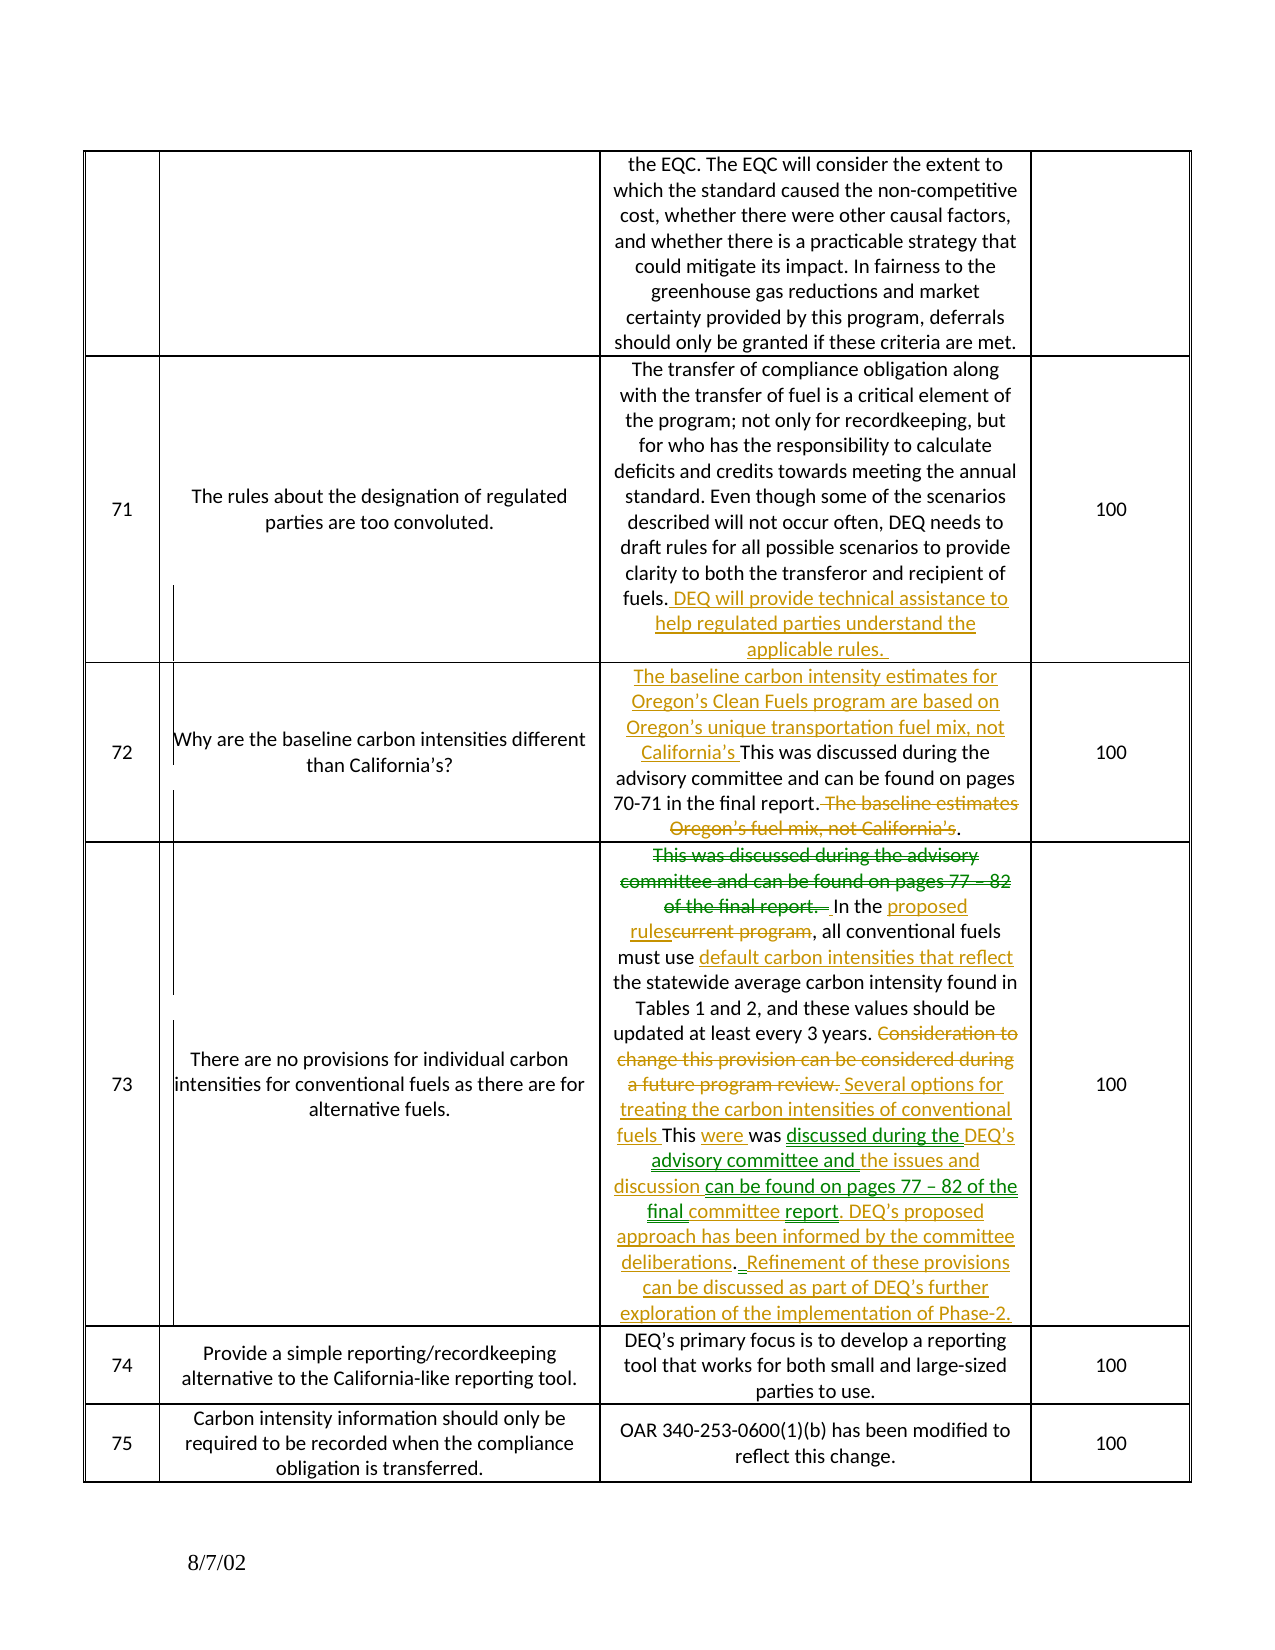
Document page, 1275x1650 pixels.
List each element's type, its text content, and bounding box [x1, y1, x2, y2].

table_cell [160, 152, 599, 355]
table_cell 70 [86, 152, 159, 355]
table_cell 73 [86, 843, 159, 1325]
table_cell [601, 152, 1030, 355]
table_cell 71 [86, 357, 159, 661]
table_cell There are no provisions for individual carbon intensities for conventional fuels as there are for alternative fuels. [160, 843, 599, 1325]
table_cell OAR 340-253-0600(1)(b) has been modified to reflect this change. [601, 1405, 1030, 1481]
table_cell Why are the baseline carbon intensities different than California’s? [160, 663, 599, 841]
table_cell 72 [86, 663, 159, 841]
table_cell The transfer of compliance obligation along with the transfer of fuel is a critical element of the program; not only for recordkeeping, but for who has the responsibility to calculate deficits and credits towards meeting the annual standard. Even though some of the scenarios described will not occur often, DEQ needs to draft rules for all possible scenarios to provide clarity to both the transferor and recipient of fuels. [601, 357, 1030, 661]
table_cell 75 [86, 1405, 159, 1481]
table_cell In the , all conventional fuels must use the statewide average carbon intensity found in Tables 1 and 2, and these values should be updated at least every 3 years. [601, 843, 1030, 1325]
table_cell [1032, 152, 1189, 355]
table_cell 100 [1032, 357, 1189, 661]
table_cell 74 [86, 1327, 159, 1403]
table_cell DEQ’s primary focus is to develop a reporting tool that works for both small and large-sized parties to use. [601, 1327, 1030, 1403]
table_cell 100 [1032, 663, 1189, 841]
table_cell 100 [1032, 843, 1189, 1325]
table_cell This was discussed during the advisory committee and can be found on pages 70-71 in the final report.. [601, 663, 1030, 841]
table_cell 100 [1032, 1327, 1189, 1403]
table_cell Provide a simple reporting/recordkeeping alternative to the California-like reporting tool. [160, 1327, 599, 1403]
table_cell 100 [1032, 1405, 1189, 1481]
table_cell Carbon intensity information should only be required to be recorded when the compliance obligation is transferred. [160, 1405, 599, 1481]
table_cell The rules about the designation of regulated parties are too convoluted. [160, 357, 599, 661]
